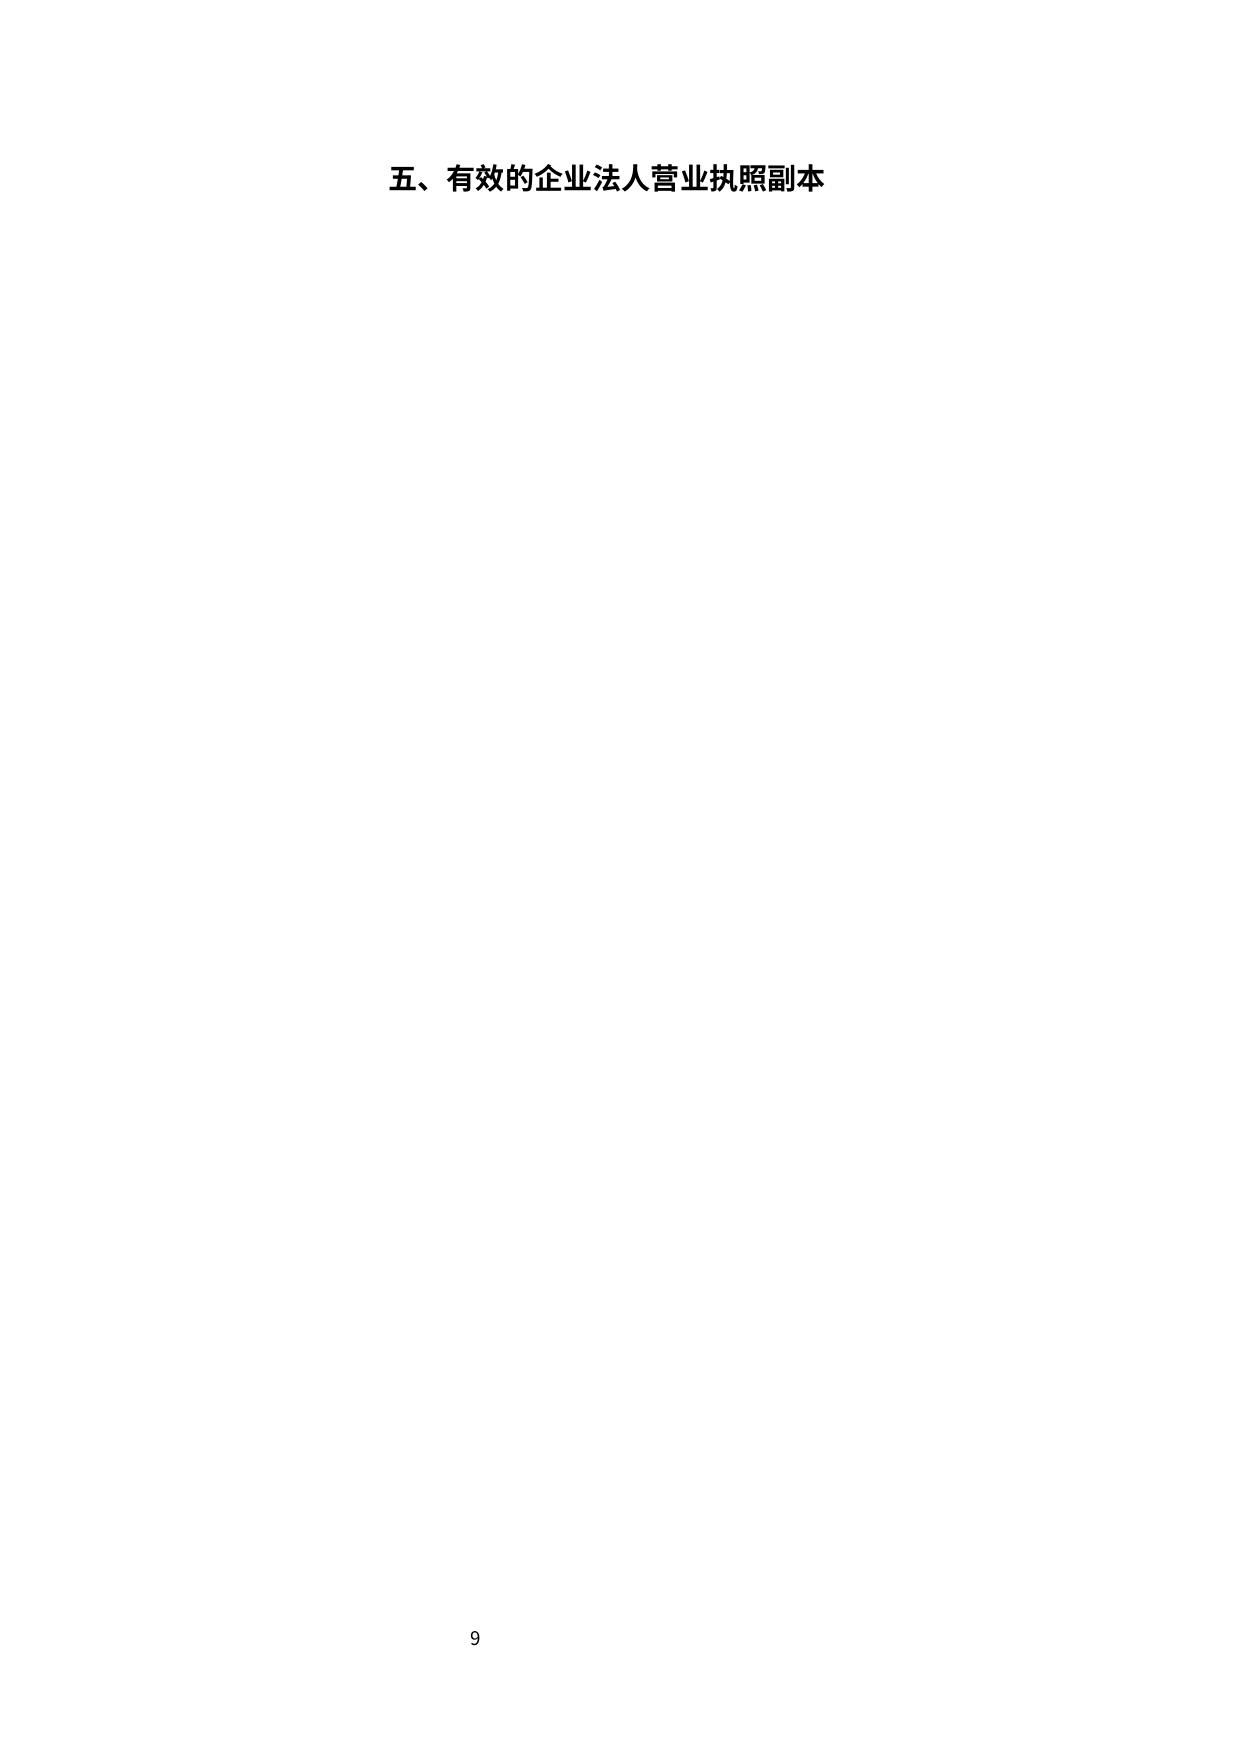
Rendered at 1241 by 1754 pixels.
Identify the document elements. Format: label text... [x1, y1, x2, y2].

subtitle 五、有效的企业法人营业执照副本 [136, 155, 1078, 197]
